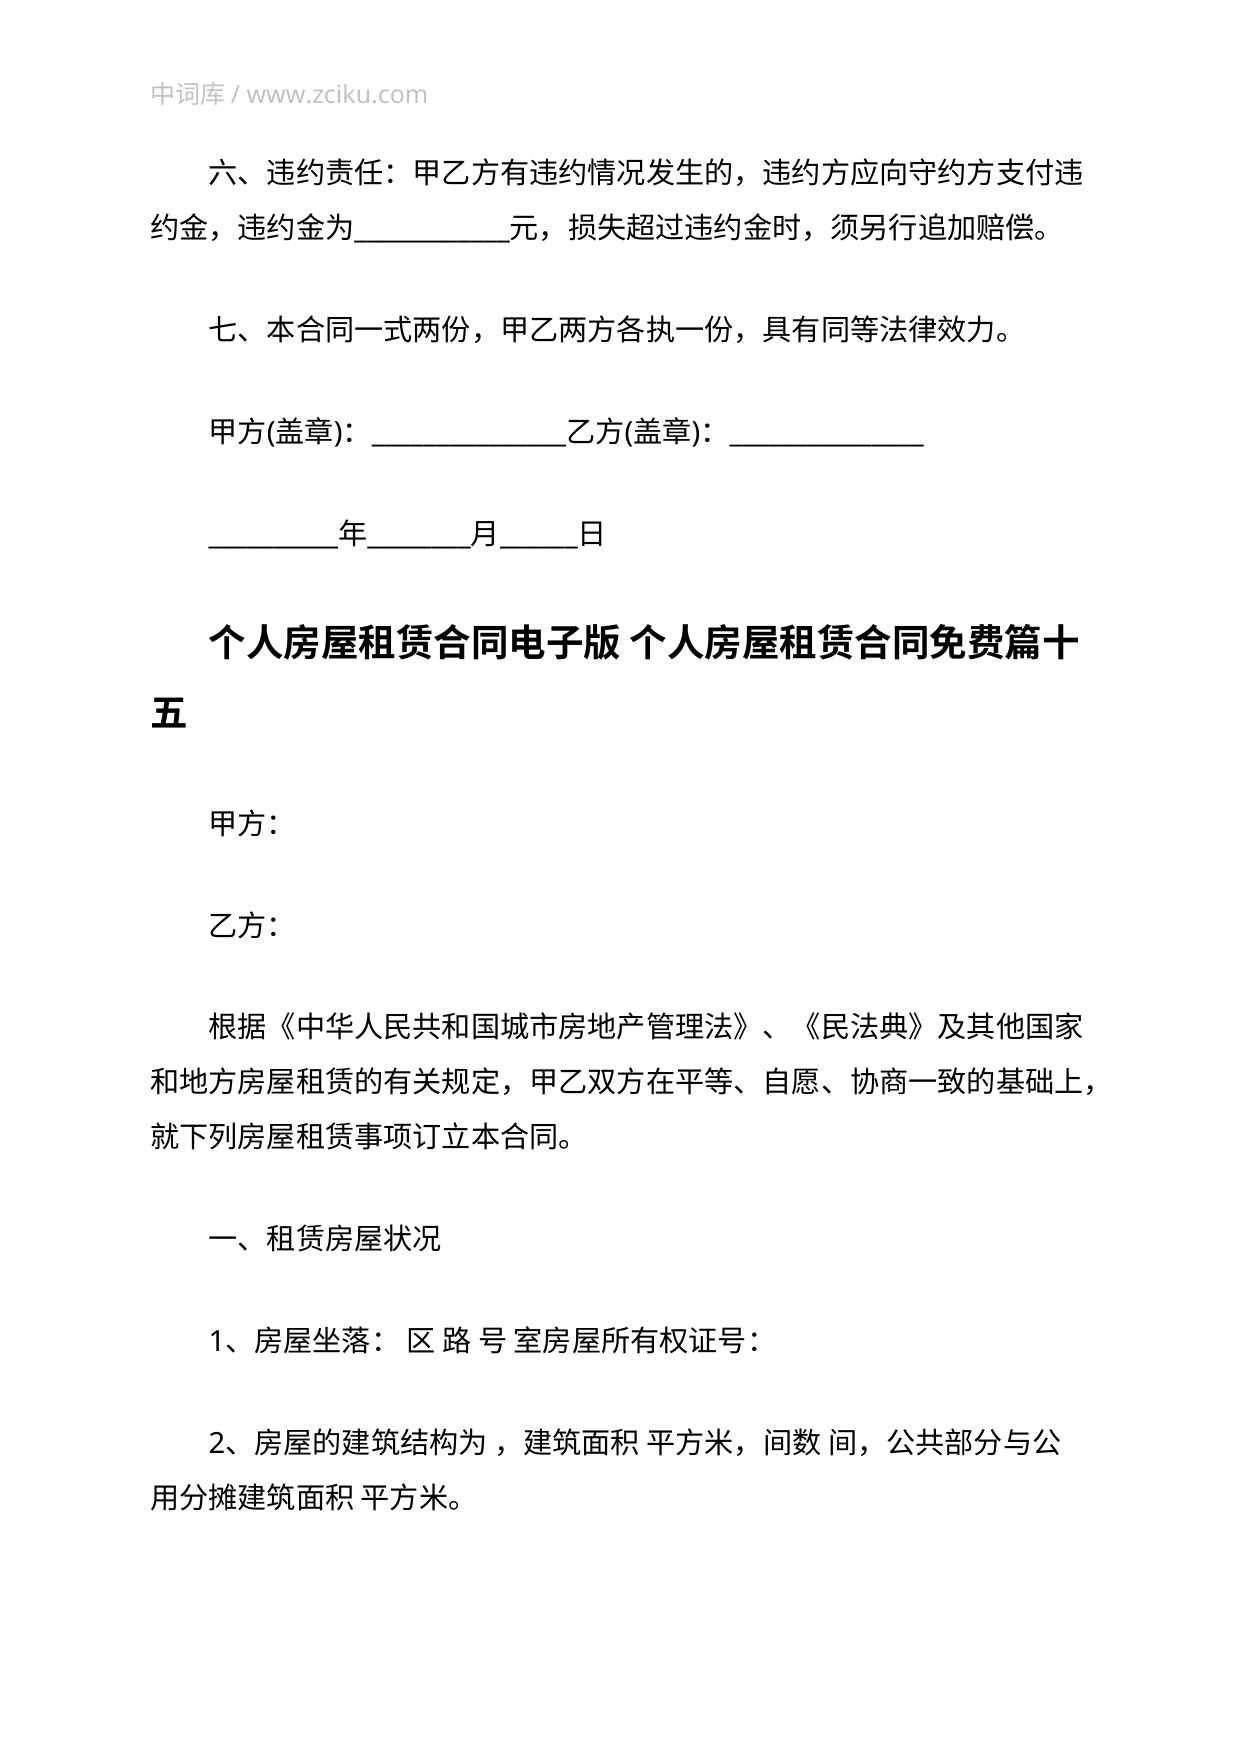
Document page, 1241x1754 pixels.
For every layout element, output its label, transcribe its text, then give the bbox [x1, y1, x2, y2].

text 甲方(盖章)：_______________乙方(盖章)：_______________ [150, 409, 1090, 451]
text 一、租赁房屋状况 [150, 1216, 1090, 1258]
text 乙方： [150, 902, 1090, 944]
text __________年________月______日 [150, 511, 1090, 553]
text 六、违约责任：甲乙方有违约情况发生的，违约方应向守约方支付违约金，违约金为____________元，损失超过违约金时，须另行追加赔偿。 [150, 150, 1090, 247]
text 个人房屋租赁合同电子版 个人房屋租赁合同免费篇十五 [150, 613, 1090, 737]
text 七、本合同一式两份，甲乙两方各执一份，具有同等法律效力。 [150, 307, 1090, 349]
text 2、房屋的建筑结构为 ，建筑面积 平方米，间数 间，公共部分与公用分摊建筑面积 平方米。 [150, 1419, 1090, 1517]
text 1、房屋坐落： 区 路 号 室房屋所有权证号： [150, 1317, 1090, 1360]
text 根据《中华人民共和国城市房地产管理法》、《民法典》及其他国家和地方房屋租赁的有关规定，甲乙双方在平等、自愿、协商一致的基础上，就下列房屋租赁事项订立本合同。 [150, 1004, 1090, 1156]
text 甲方： [150, 801, 1090, 843]
